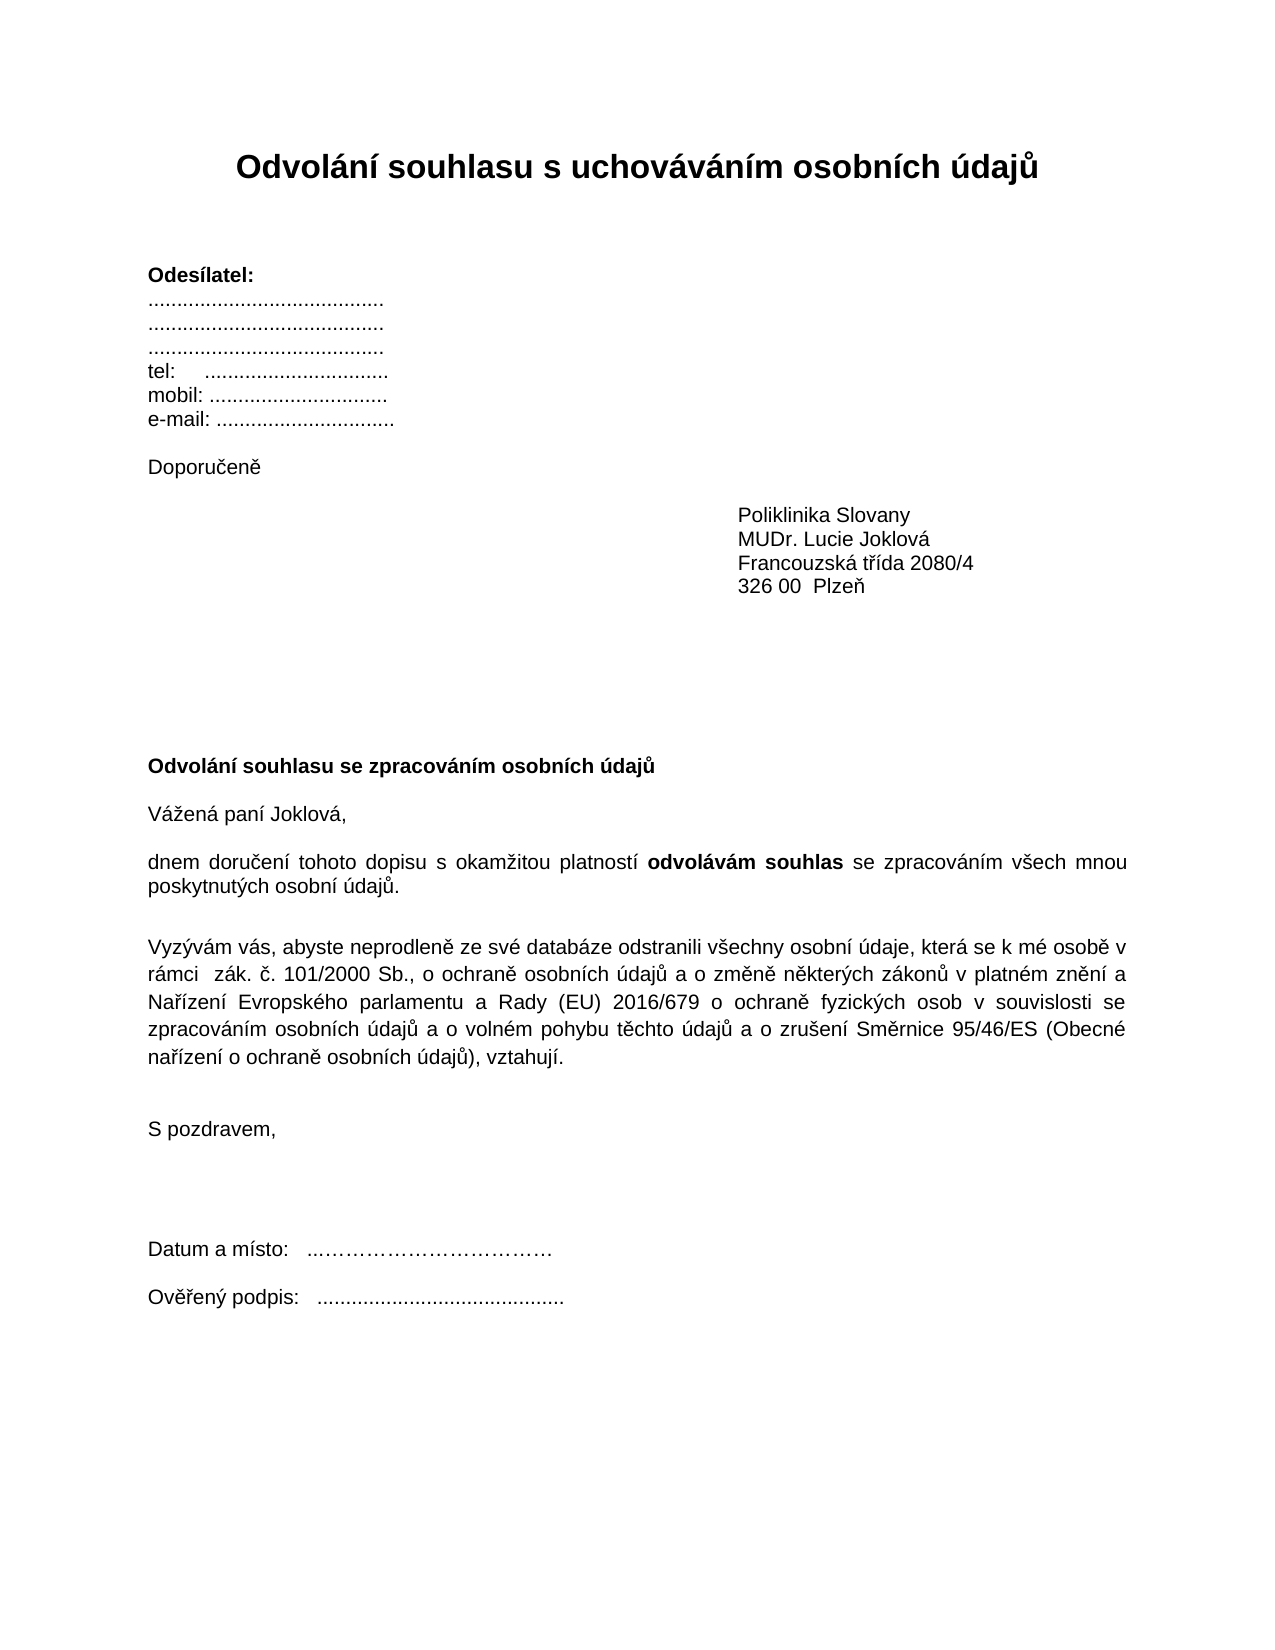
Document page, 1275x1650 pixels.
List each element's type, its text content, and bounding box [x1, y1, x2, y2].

text Francouzská třída 2080/4 [148, 550, 1127, 574]
text e-mail: ............................... [148, 407, 1127, 431]
text mobil: ............................... [148, 383, 1127, 407]
text Vážená paní Joklová, [148, 802, 1127, 826]
text S pozdravem, [148, 1117, 1127, 1141]
text ......................................... [148, 311, 1127, 335]
text tel: ................................ [148, 359, 1127, 383]
text Odvolání souhlasu s uchováváním osobních údajů [148, 148, 1127, 186]
text ......................................... [148, 287, 1127, 311]
text Doporučeně [148, 454, 1127, 478]
text dnem doručení tohoto dopisu s okamžitou platností odvolávám souhlas se zpracováním všech mnou poskytnutých osobní údajů. [148, 850, 1127, 898]
text ......................................... [148, 335, 1127, 359]
text Datum a místo: ...…………………………… [148, 1237, 1127, 1261]
text Odesílatel: [148, 263, 1127, 287]
text Poliklinika Slovany MUDr. Lucie Joklová [148, 502, 1127, 550]
text Odvolání souhlasu se zpracováním osobních údajů [148, 754, 1127, 778]
text Vyzývám vás, abyste neprodleně ze své databáze odstranili všechny osobní údaje, která se k mé osobě v rámci zák. č. 101/2000 Sb., o ochraně osobních údajů a o změně některých zákonů v platném znění a Nařízení Evropského parlamentu a Rady (EU) 2016/679 o ochraně fyzických osob v souvislosti se zpracováním osobních údajů a o volném pohybu těchto údajů a o zrušení Směrnice 95/46/ES (Obecné nařízení o ochraně osobních údajů), vztahují. [148, 934, 1127, 1068]
text 326 00 Plzeň [664, 574, 1127, 598]
text Ověřený podpis: ........................................... [148, 1285, 1127, 1309]
